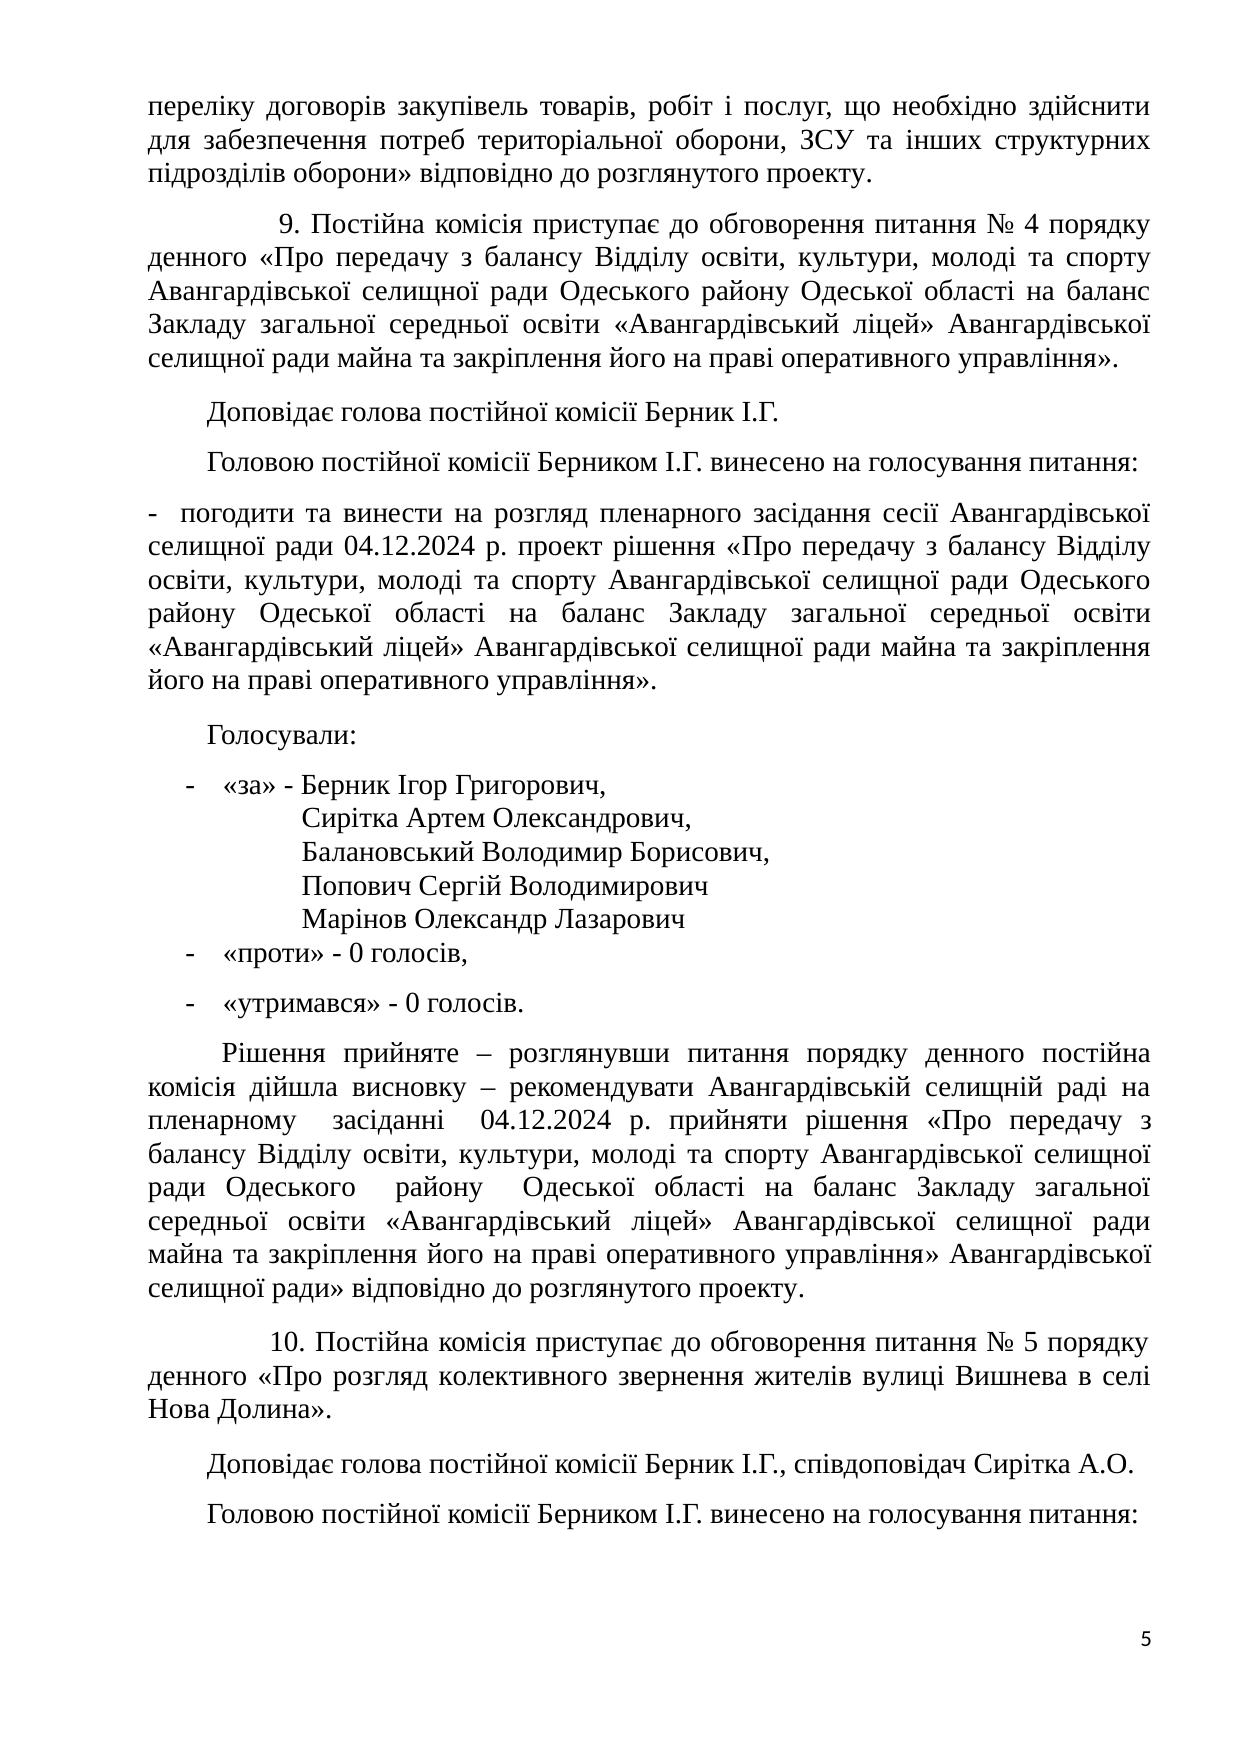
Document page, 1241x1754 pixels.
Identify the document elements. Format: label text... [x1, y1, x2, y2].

text Сирітка Артем Олександрович, [148, 801, 1152, 834]
list «за» - Берник Ігор Григорович, [185, 767, 1152, 801]
text Голосували: [148, 717, 1152, 750]
text Головою постійної комісії Берником І.Г. винесено на голосування питання: [148, 444, 1152, 478]
text - погодити та винести на розгляд пленарного засідання сесії Авангардівської селищної ради 04.12.2024 р. проект рішення «Про передачу з балансу Відділу освіти, культури, молоді та спорту Авангардівської селищної ради Одеського району Одеської області на баланс Закладу загальної середньої освіти «Авангардівський ліцей» Авангардівської селищної ради майна та закріплення його на праві оперативного управління». [148, 495, 1152, 696]
text 10. Постійна комісія приступає до обговорення питання № 5 порядку денного «Про розгляд колективного звернення жителів вулиці Вишнева в селі Нова Долина». [148, 1324, 1152, 1425]
text Доповідає голова постійної комісії Берник І.Г. [148, 394, 1152, 428]
list 9. Постійна комісія приступає до обговорення питання № 4 порядку денного «Про передачу з балансу Відділу освіти, культури, молоді та спорту Авангардівської селищної ради Одеського району Одеської області на баланс Закладу загальної середньої освіти «Авангардівський ліцей» Авангардівської селищної ради майна та закріплення його на праві оперативного управління». [148, 206, 1152, 373]
text Доповідає голова постійної комісії Берник І.Г., співдоповідач Сирітка А.О. [148, 1446, 1152, 1479]
list «утримався» - 0 голосів. [185, 985, 1152, 1018]
text Попович Сергій Володимирович [148, 868, 1152, 901]
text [148, 88, 1152, 189]
list «проти» - 0 голосів, [185, 935, 1152, 968]
text Балановський Володимир Борисович, [148, 834, 1152, 868]
text Марінов Олександр Лазарович [148, 901, 1152, 935]
text Рішення прийняте – розглянувши питання порядку денного постійна комісія дійшла висновку – рекомендувати Авангардівській селищній раді на пленарному засіданні 04.12.2024 р. прийняти рішення «Про передачу з балансу Відділу освіти, культури, молоді та спорту Авангардівської селищної ради Одеського району Одеської області на баланс Закладу загальної середньої освіти «Авангардівський ліцей» Авангардівської селищної ради майна та закріплення його на праві оперативного управління» Авангардівської селищної ради» відповідно до розглянутого проекту. [148, 1035, 1152, 1303]
text Головою постійної комісії Берником І.Г. винесено на голосування питання: [148, 1496, 1152, 1529]
